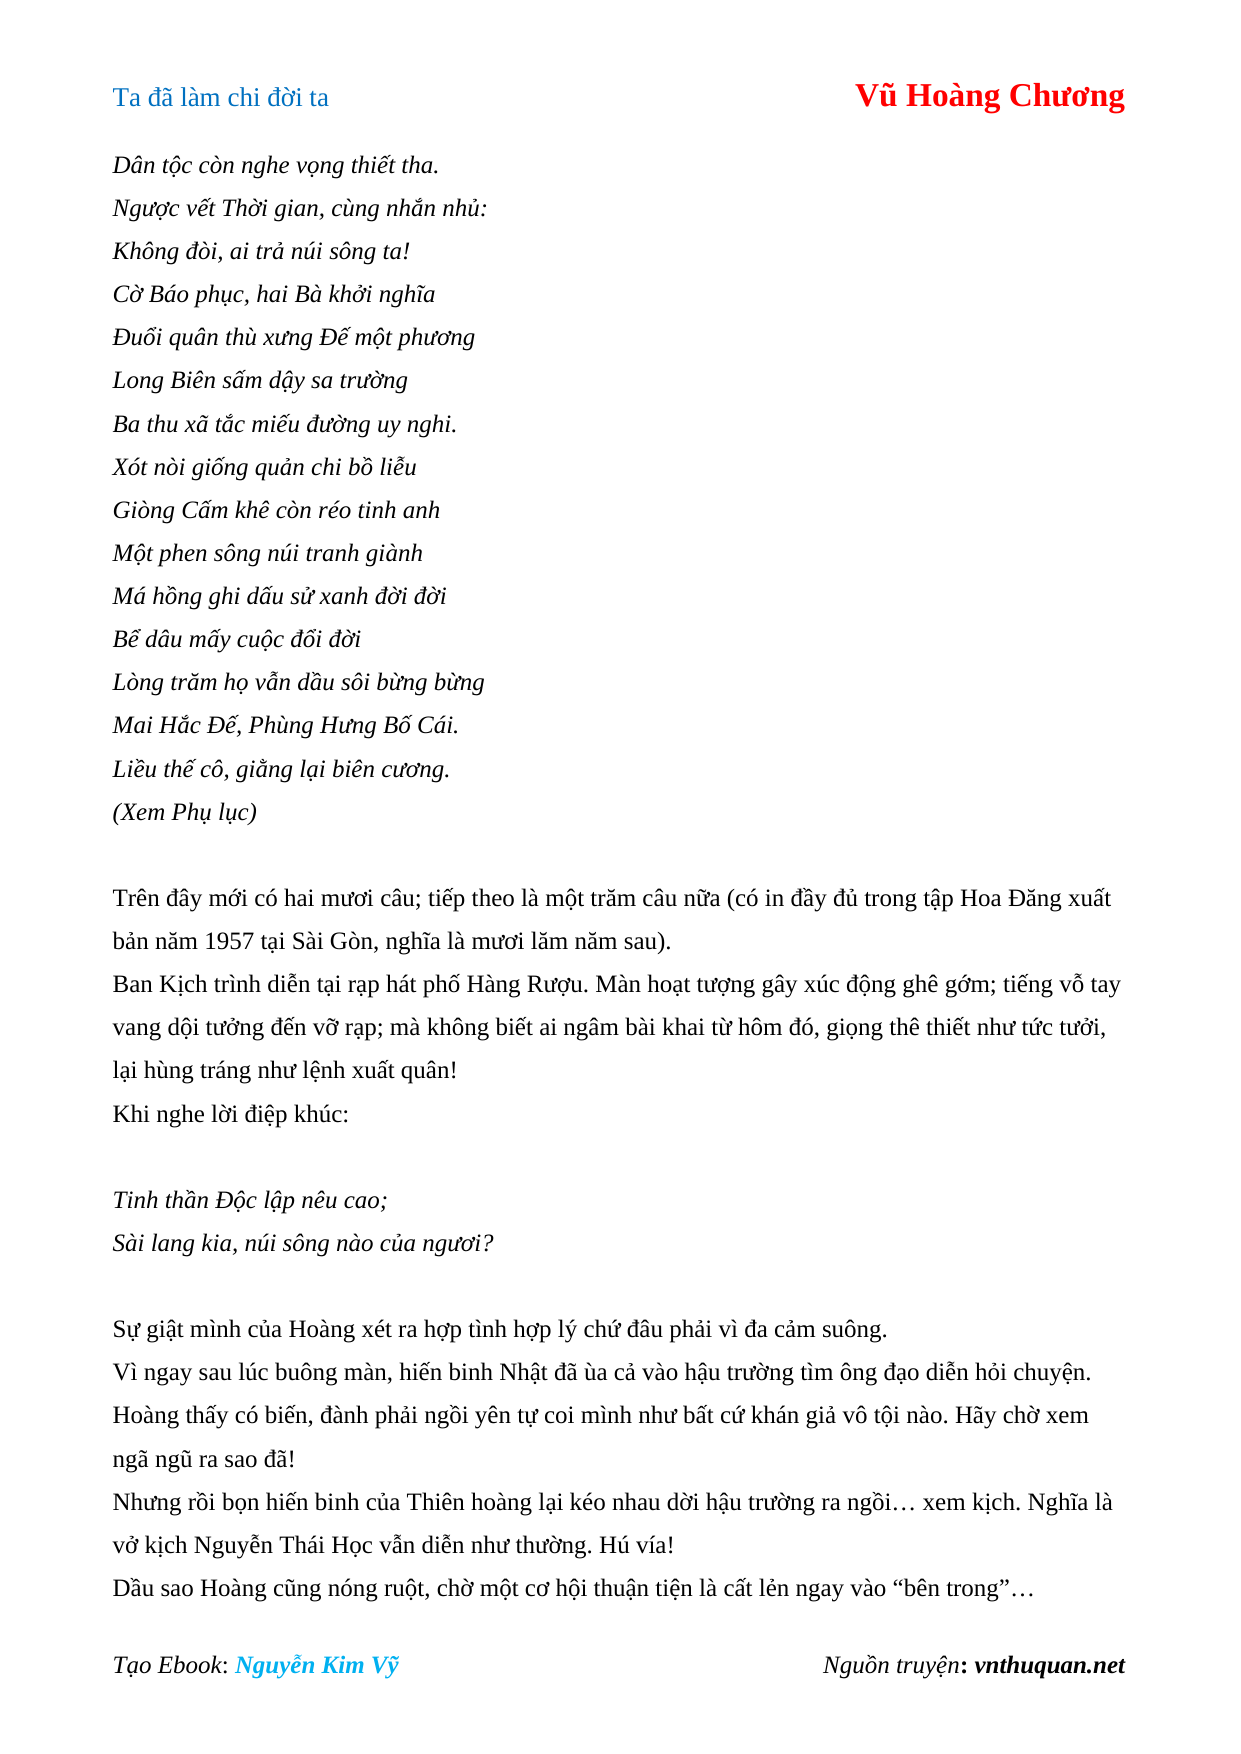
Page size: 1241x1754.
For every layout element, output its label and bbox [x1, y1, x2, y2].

text [112, 150, 1128, 1602]
